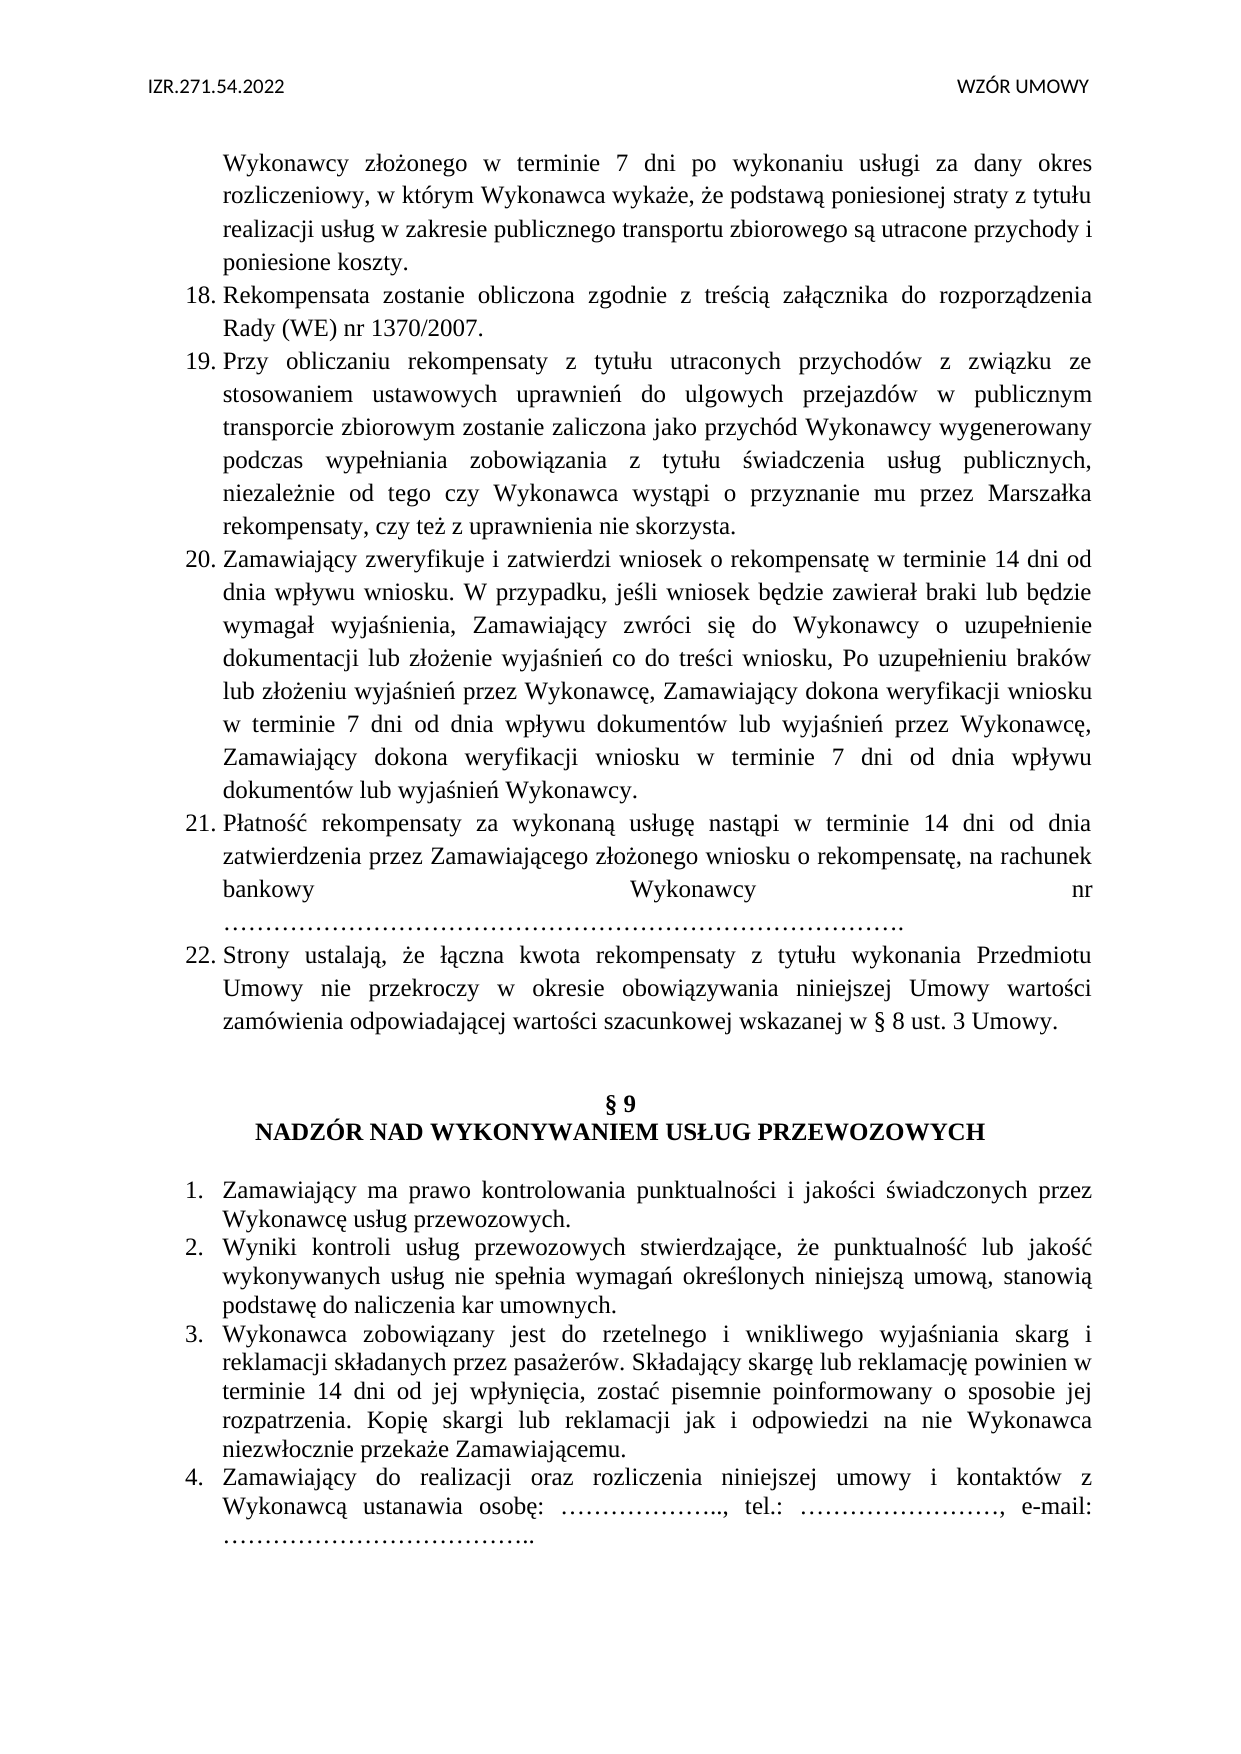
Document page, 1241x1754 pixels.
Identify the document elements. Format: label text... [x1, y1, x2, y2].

list Płatność rekompensaty za wykonaną usługę nastąpi w terminie 14 dni od dnia zatwierdzenia przez Zamawiającego złożonego wniosku o rekompensatę, na rachunek bankowy Wykonawcy nr ………………………………………………………………………. [185, 808, 1093, 936]
list Wyniki kontroli usług przewozowych stwierdzające, że punktualność lub jakość wykonywanych usług nie spełnia wymagań określonych niniejszą umową, stanowią podstawę do naliczenia kar umownych. [185, 1232, 1093, 1319]
list Zamawiający ma prawo kontrolowania punktualności i jakości świadczonych przez Wykonawcę usług przewozowych. [185, 1175, 1093, 1232]
list Wykonawca zobowiązany jest do rzetelnego i wnikliwego wyjaśniania skarg i reklamacji składanych przez pasażerów. Składający skargę lub reklamację powinien w terminie 14 dni od jej wpłynięcia, zostać pisemnie poinformowany o sposobie jej rozpatrzenia. Kopię skargi lub reklamacji jak i odpowiedzi na nie Wykonawca niezwłocznie przekaże Zamawiającemu. [185, 1319, 1093, 1462]
list Przy obliczaniu rekompensaty z tytułu utraconych przychodów z związku ze stosowaniem ustawowych uprawnień do ulgowych przejazdów w publicznym transporcie zbiorowym zostanie zaliczona jako przychód Wykonawcy wygenerowany podczas wypełniania zobowiązania z tytułu świadczenia usług publicznych, niezależnie od tego czy Wykonawca wystąpi o przyznanie mu przez Marszałka rekompensaty, czy też z uprawnienia nie skorzysta. [185, 346, 1093, 539]
list Zamawiający zweryfikuje i zatwierdzi wniosek o rekompensatę w terminie 14 dni od dnia wpływu wniosku. W przypadku, jeśli wniosek będzie zawierał braki lub będzie wymagał wyjaśnienia, Zamawiający zwróci się do Wykonawcy o uzupełnienie dokumentacji lub złożenie wyjaśnień co do treści wniosku, Po uzupełnieniu braków lub złożeniu wyjaśnień przez Wykonawcę, Zamawiający dokona weryfikacji wniosku w terminie 7 dni od dnia wpływu dokumentów lub wyjaśnień przez Wykonawcę, Zamawiający dokona weryfikacji wniosku w terminie 7 dni od dnia wpływu dokumentów lub wyjaśnień Wykonawcy. [185, 544, 1093, 804]
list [185, 148, 1093, 275]
text § 9 [148, 1089, 1093, 1117]
list Zamawiający do realizacji oraz rozliczenia niniejszej umowy i kontaktów z Wykonawcą ustanawia osobę: ……………….., tel.: ……………………, e-mail: ……………………………….. [185, 1462, 1093, 1549]
list Strony ustalają, że łączna kwota rekompensaty z tytułu wykonania Przedmiotu Umowy nie przekroczy w okresie obowiązywania niniejszej Umowy wartości zamówienia odpowiadającej wartości szacunkowej wskazanej w § 8 ust. 3 Umowy. [185, 940, 1093, 1035]
text NADZÓR NAD WYKONYWANIEM USŁUG PRZEWOZOWYCH [148, 1117, 1093, 1146]
list Rekompensata zostanie obliczona zgodnie z treścią załącznika do rozporządzenia Rady (WE) nr 1370/2007. [185, 280, 1093, 341]
